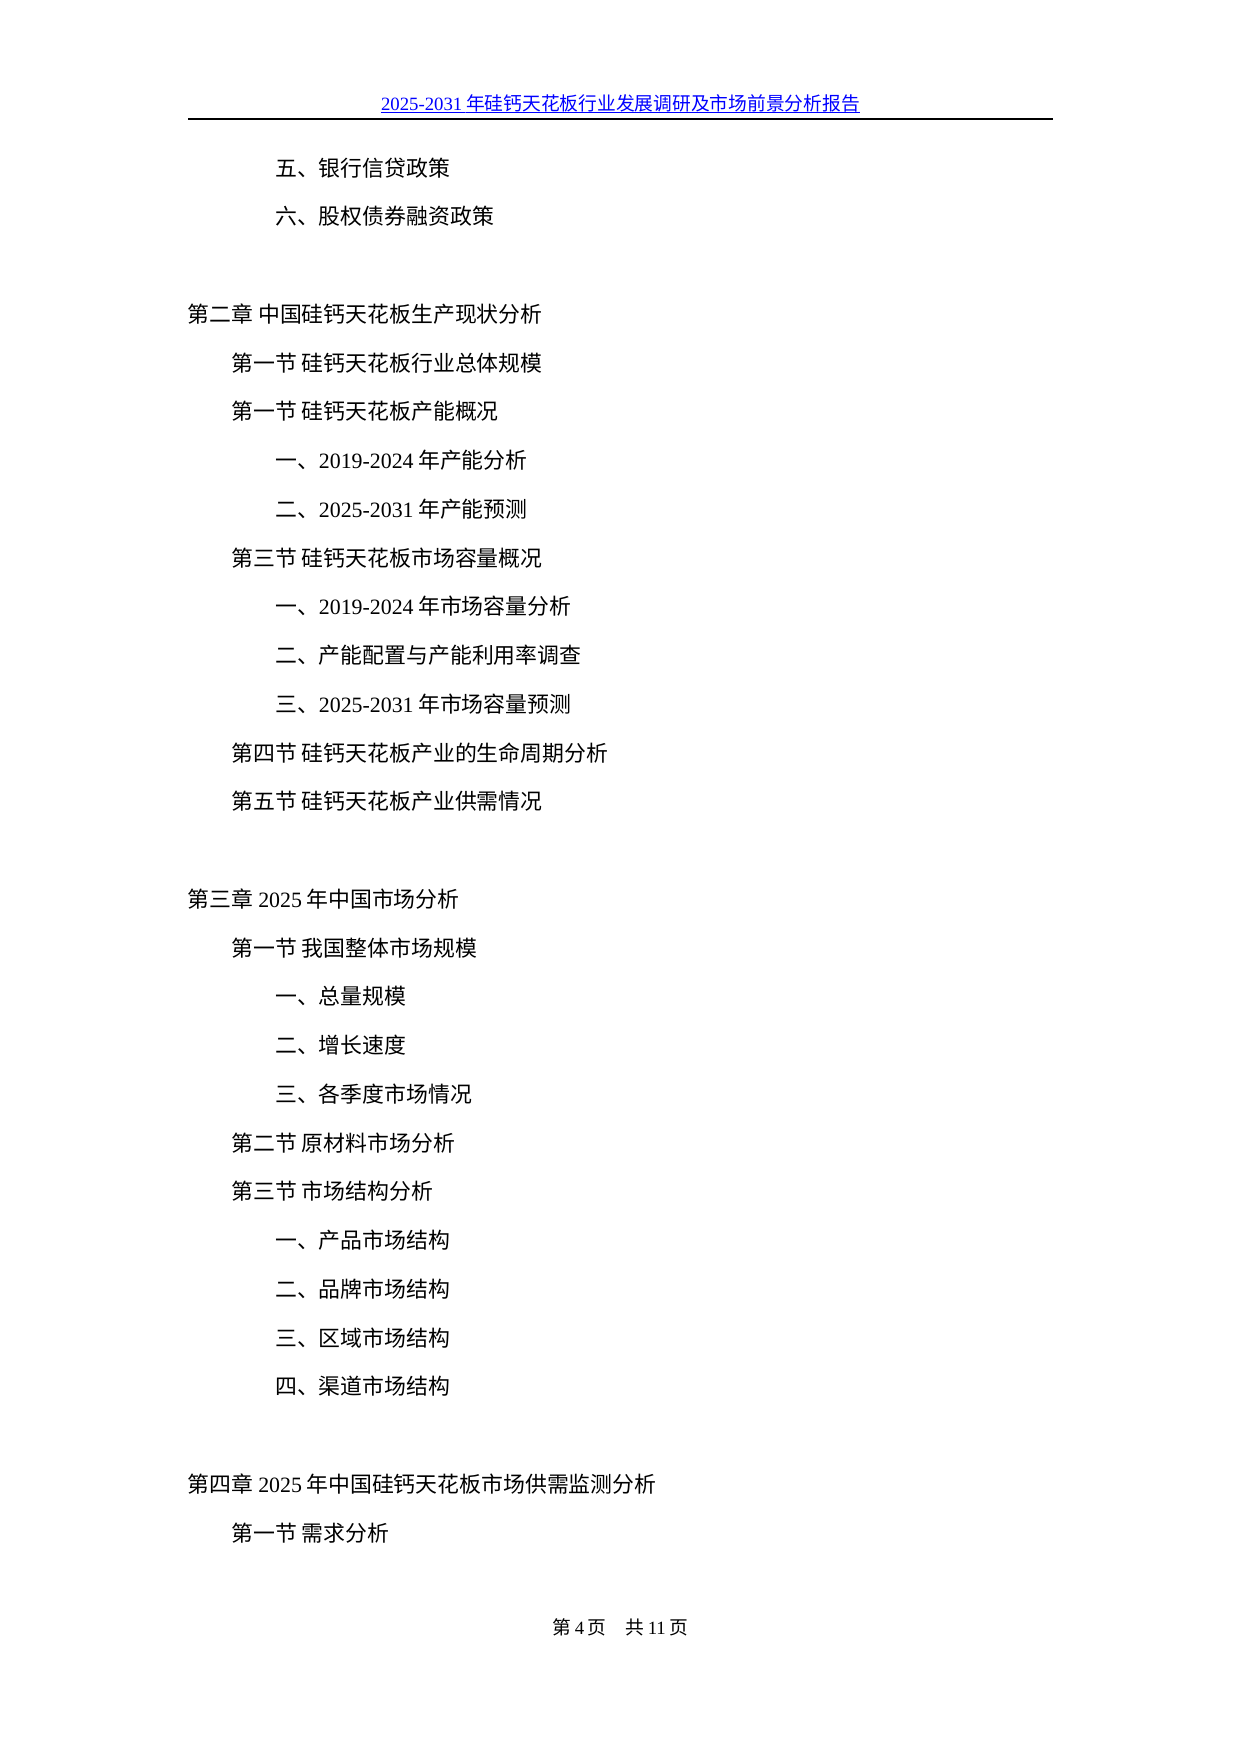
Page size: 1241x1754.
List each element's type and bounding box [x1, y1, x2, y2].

text [187, 150, 1053, 1548]
